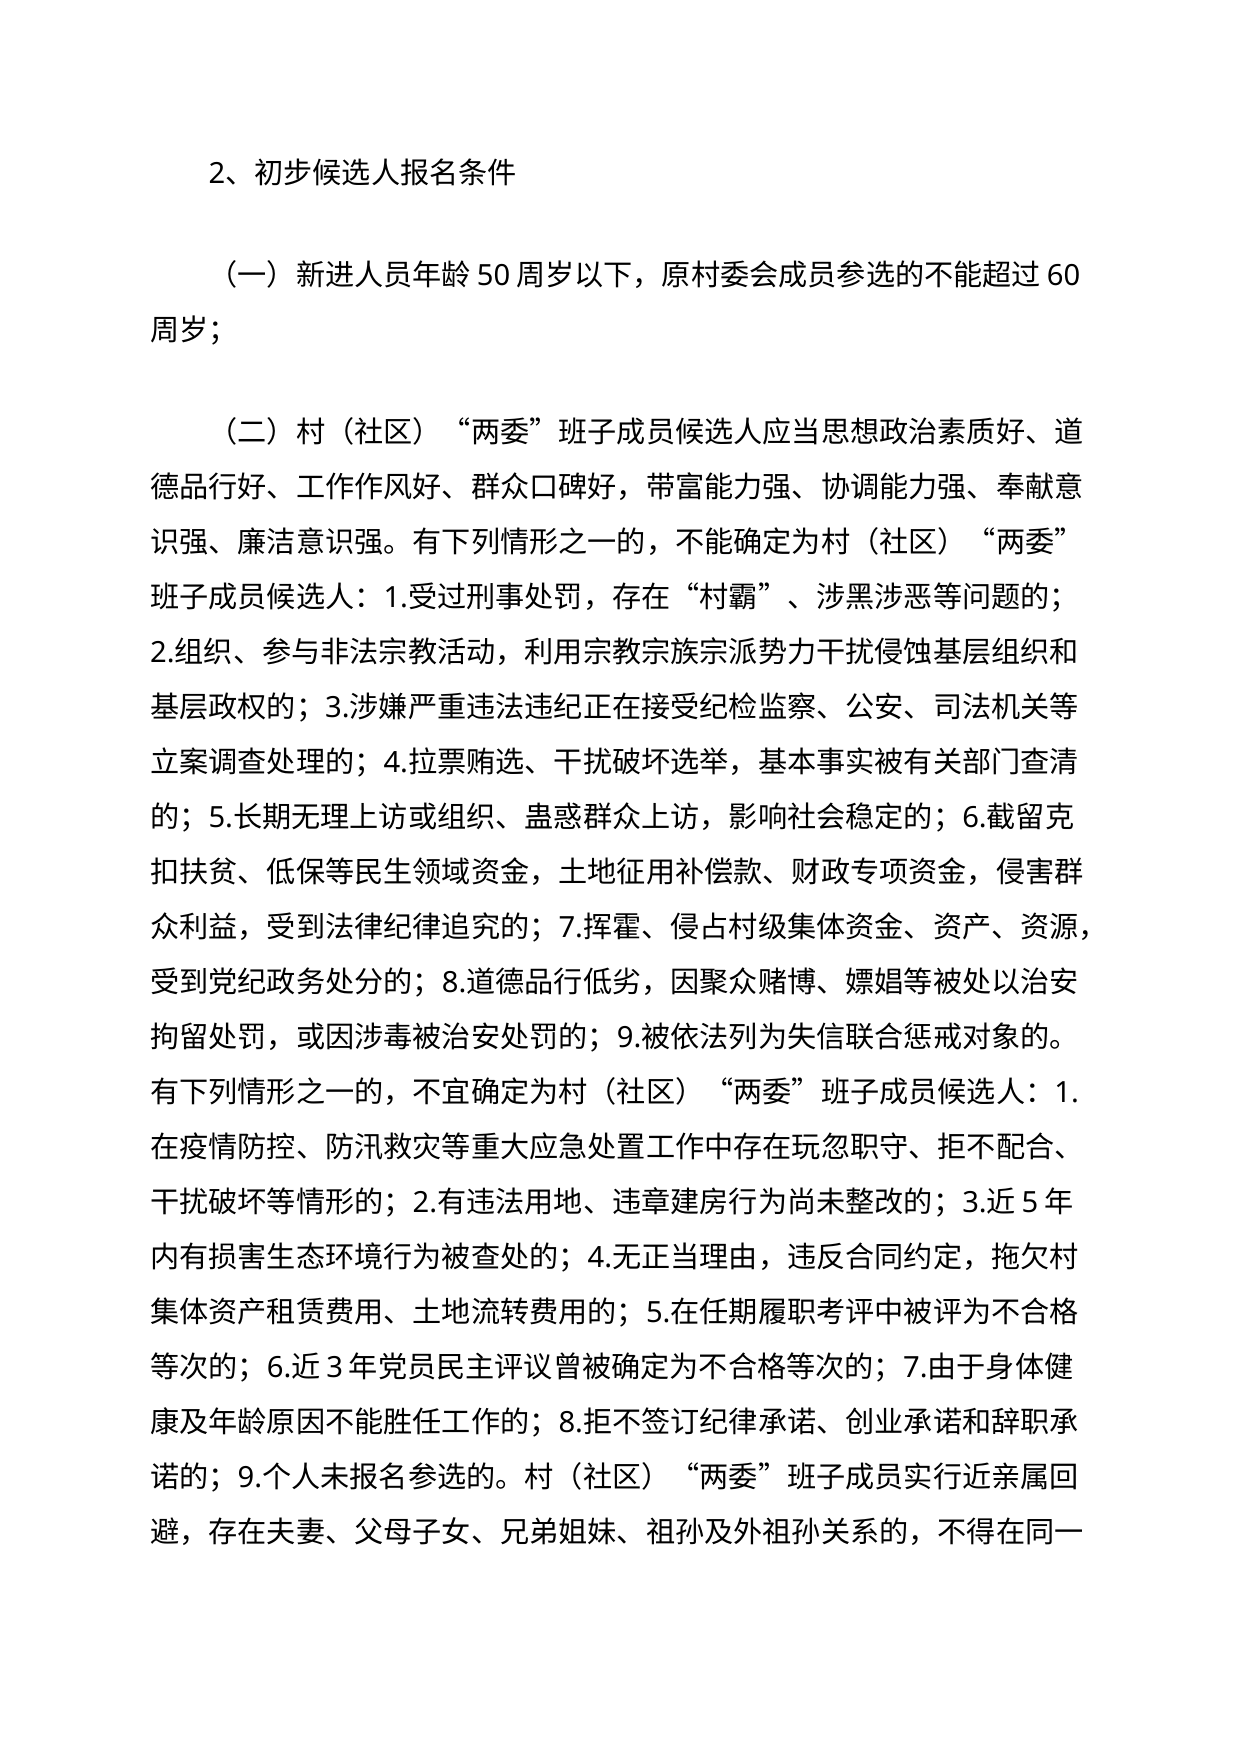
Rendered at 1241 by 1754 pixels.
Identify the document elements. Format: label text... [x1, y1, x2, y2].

text （一）新进人员年龄50周岁以下，原村委会成员参选的不能超过60周岁； [150, 252, 1090, 349]
text 2、初步候选人报名条件 [150, 150, 1090, 192]
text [150, 409, 1090, 1551]
